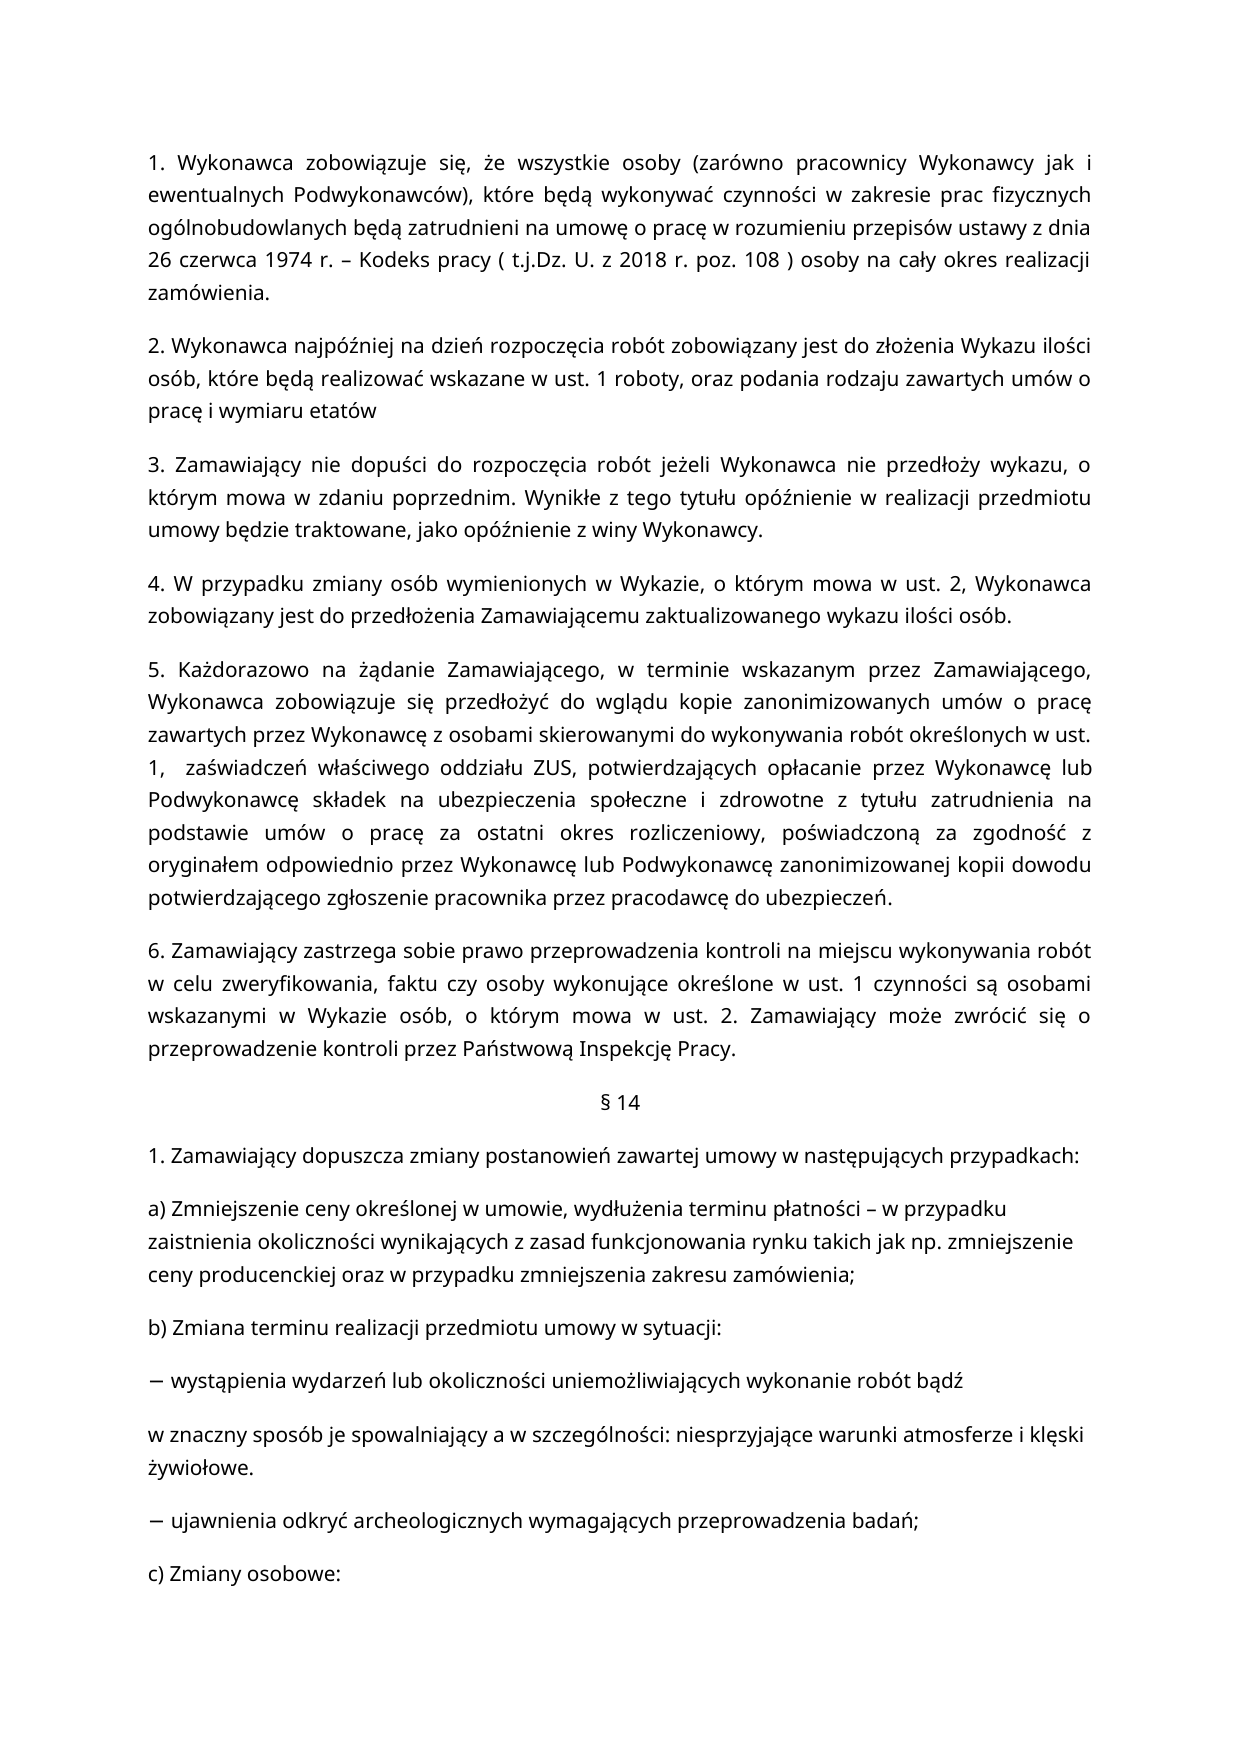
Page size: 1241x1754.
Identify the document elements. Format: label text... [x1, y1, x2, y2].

text b) Zmiana terminu realizacji przedmiotu umowy w sytuacji: [148, 1313, 1093, 1342]
text 4. W przypadku zmiany osób wymienionych w Wykazie, o którym mowa w ust. 2, Wykonawca zobowiązany jest do przedłożenia Zamawiającemu zaktualizowanego wykazu ilości osób. [148, 569, 1093, 630]
text § 14 [148, 1088, 1093, 1116]
text 6. Zamawiający zastrzega sobie prawo przeprowadzenia kontroli na miejscu wykonywania robót w celu zweryfikowania, faktu czy osoby wykonujące określone w ust. 1 czynności są osobami wskazanymi w Wykazie osób, o którym mowa w ust. 2. Zamawiający może zwrócić się o przeprowadzenie kontroli przez Państwową Inspekcję Pracy. [148, 936, 1093, 1063]
text 3. Zamawiający nie dopuści do rozpoczęcia robót jeżeli Wykonawca nie przedłoży wykazu, o którym mowa w zdaniu poprzednim. Wynikłe z tego tytułu opóźnienie w realizacji przedmiotu umowy będzie traktowane, jako opóźnienie z winy Wykonawcy. [148, 450, 1093, 544]
text 1. Wykonawca zobowiązuje się, że wszystkie osoby (zarówno pracownicy Wykonawcy jak i ewentualnych Podwykonawców), które będą wykonywać czynności w zakresie prac fizycznych ogólnobudowlanych będą zatrudnieni na umowę o pracę w rozumieniu przepisów ustawy z dnia 26 czerwca 1974 r. – Kodeks pracy ( t.j.Dz. U. z 2018 r. poz. 108 ) osoby na cały okres realizacji zamówienia. [148, 148, 1093, 306]
text 5. Każdorazowo na żądanie Zamawiającego, w terminie wskazanym przez Zamawiającego, Wykonawca zobowiązuje się przedłożyć do wglądu kopie zanonimizowanych umów o pracę zawartych przez Wykonawcę z osobami skierowanymi do wykonywania robót określonych w ust. 1, zaświadczeń właściwego oddziału ZUS, potwierdzających opłacanie przez Wykonawcę lub Podwykonawcę składek na ubezpieczenia społeczne i zdrowotne z tytułu zatrudnienia na podstawie umów o pracę za ostatni okres rozliczeniowy, poświadczoną za zgodność z oryginałem odpowiednio przez Wykonawcę lub Podwykonawcę zanonimizowanej kopii dowodu potwierdzającego zgłoszenie pracownika przez pracodawcę do ubezpieczeń. [148, 655, 1093, 911]
text − wystąpienia wydarzeń lub okoliczności uniemożliwiających wykonanie robót bądź [148, 1367, 1093, 1395]
text 2. Wykonawca najpóźniej na dzień rozpoczęcia robót zobowiązany jest do złożenia Wykazu ilości osób, które będą realizować wskazane w ust. 1 roboty, oraz podania rodzaju zawartych umów o pracę i wymiaru etatów [148, 331, 1093, 425]
text c) Zmiany osobowe: [148, 1559, 1093, 1588]
text − ujawnienia odkryć archeologicznych wymagających przeprowadzenia badań; [148, 1506, 1093, 1534]
text w znaczny sposób je spowalniający a w szczególności: niesprzyjające warunki atmosferze i klęski żywiołowe. [148, 1420, 1093, 1481]
text 1. Zamawiający dopuszcza zmiany postanowień zawartej umowy w następujących przypadkach: [148, 1141, 1093, 1169]
text a) Zmniejszenie ceny określonej w umowie, wydłużenia terminu płatności – w przypadku zaistnienia okoliczności wynikających z zasad funkcjonowania rynku takich jak np. zmniejszenie ceny producenckiej oraz w przypadku zmniejszenia zakresu zamówienia; [148, 1194, 1093, 1288]
